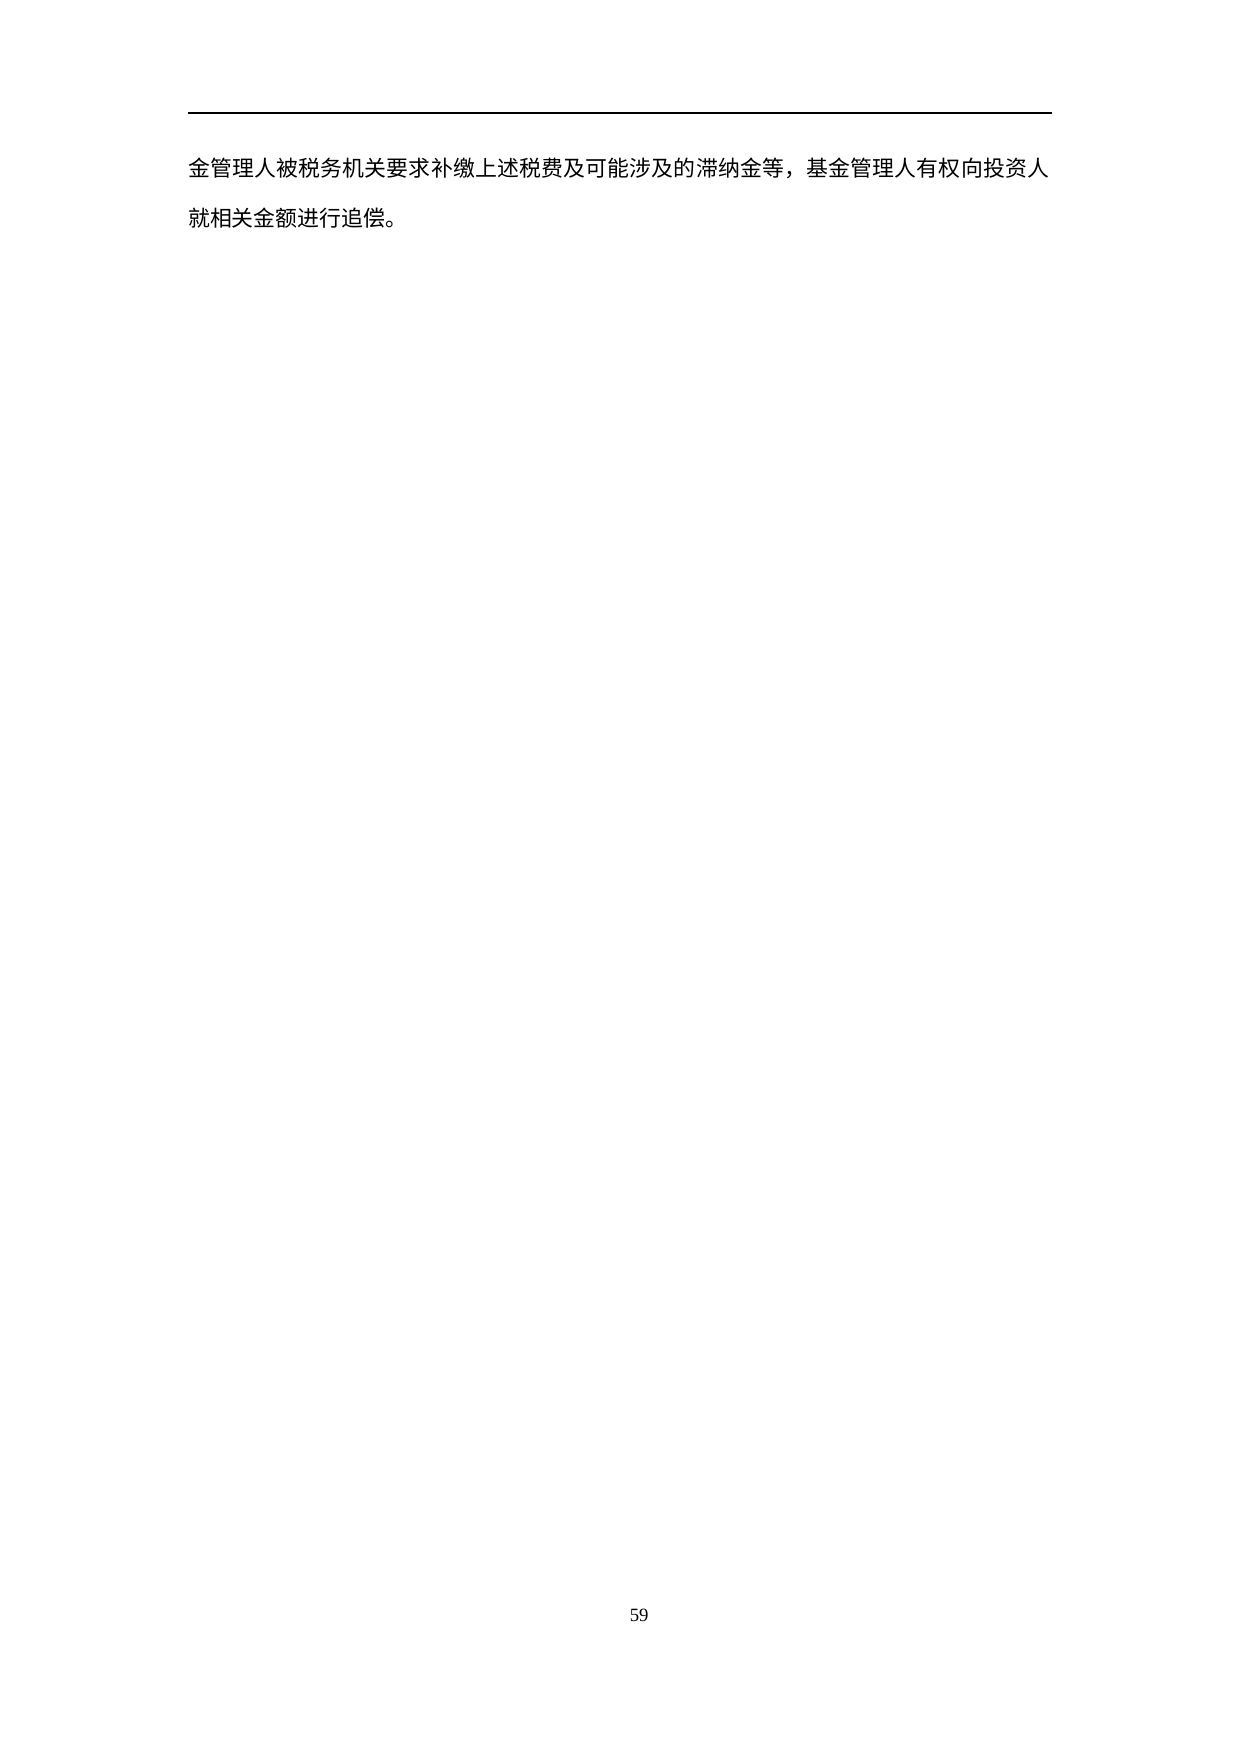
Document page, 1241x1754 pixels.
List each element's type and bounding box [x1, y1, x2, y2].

text [188, 150, 1052, 233]
